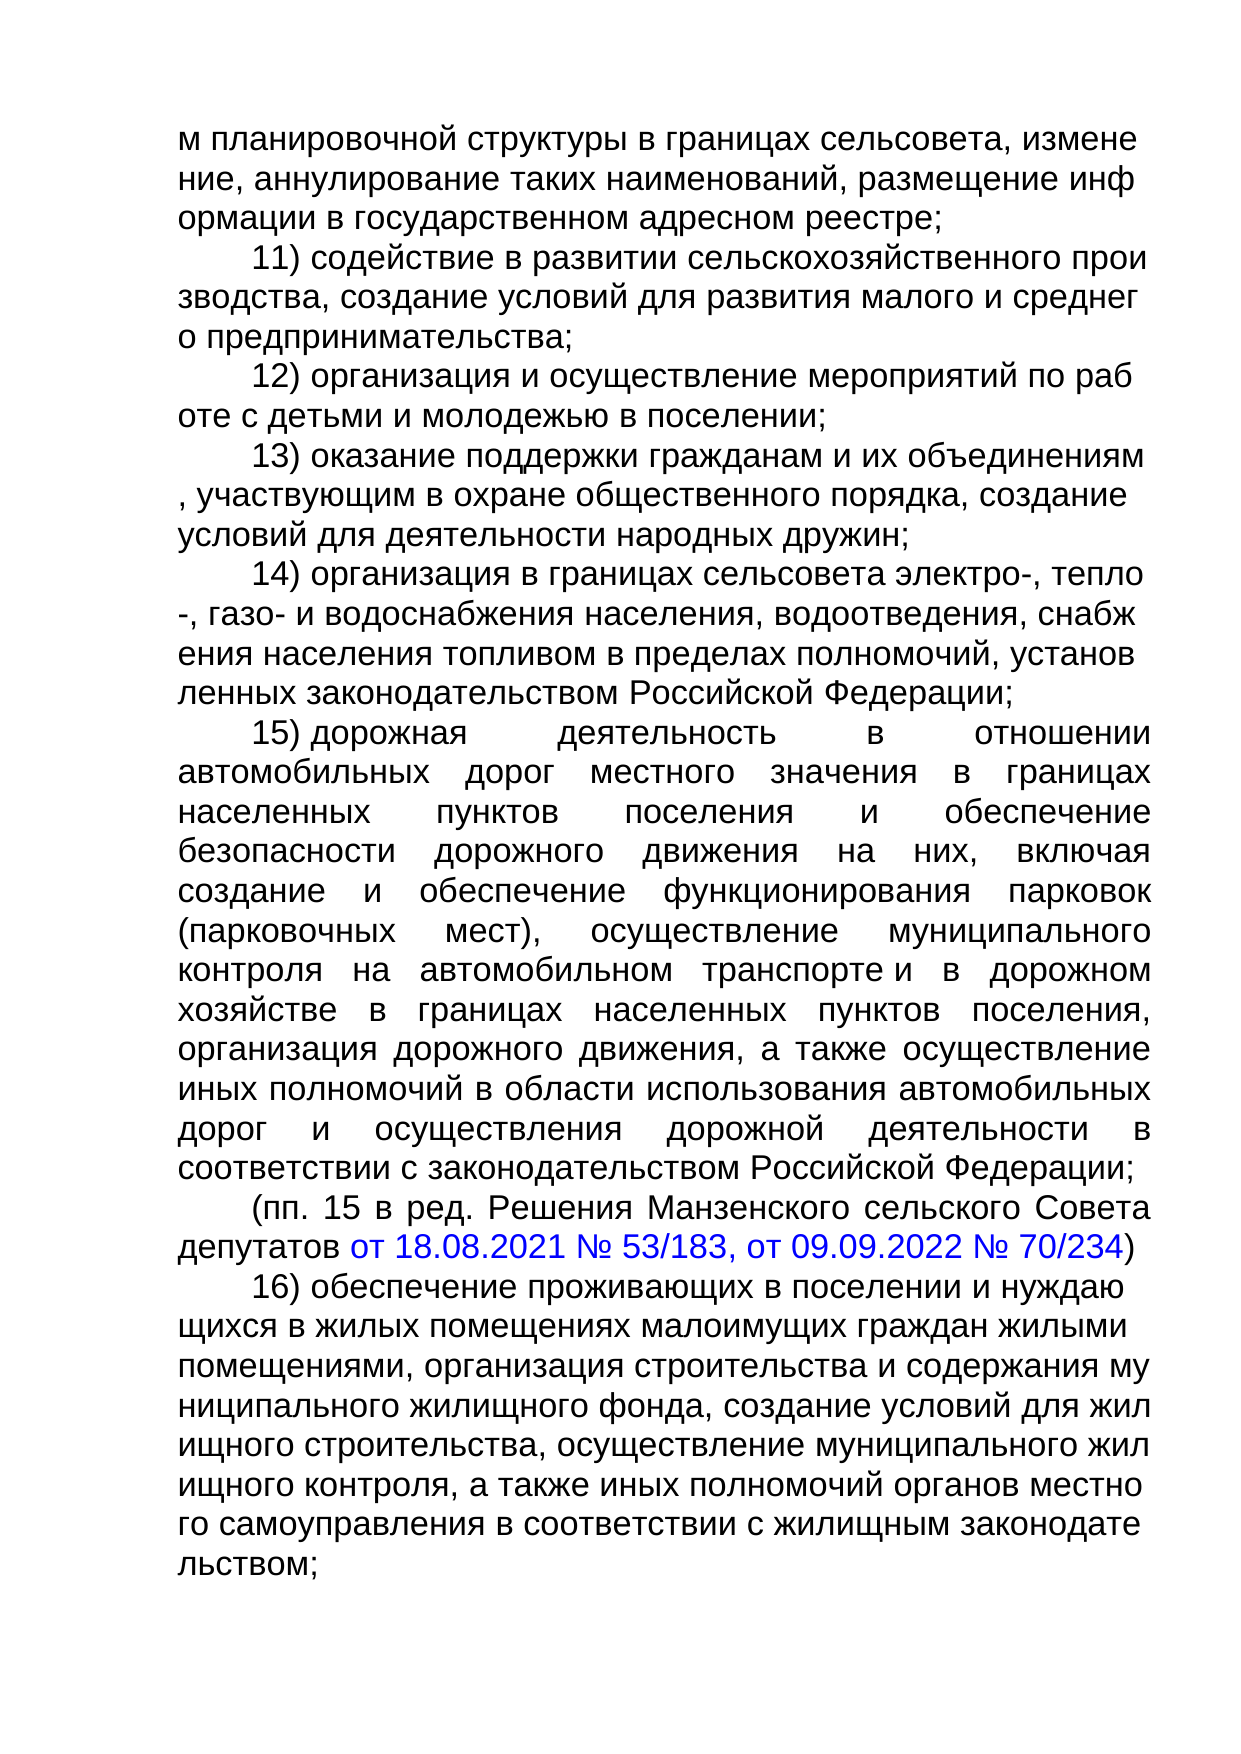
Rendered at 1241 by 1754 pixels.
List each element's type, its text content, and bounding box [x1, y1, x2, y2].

text 14) организация в границах сельсовета электро-, тепло-, газо- и водоснабжения населения, водоотведения, снабжения населения топливом в пределах полномочий, установленных законодательством Российской Федерации; [177, 553, 1152, 712]
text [177, 118, 1152, 237]
text 13) оказание поддержки гражданам и их объединениям, участвующим в охране общественного порядка, создание условий для деятельности народных дружин; [177, 435, 1152, 553]
text 11) содействие в развитии сельскохозяйственного производства, создание условий для развития малого и среднего предпринимательства; [177, 237, 1152, 356]
text 15) дорожная деятельность в отношении автомобильных дорог местного значения в границах населенных пунктов поселения и обеспечение безопасности дорожного движения на них, включая создание и обеспечение функционирования парковок (парковочных мест), осуществление муниципального контроля на автомобильном транспорте и в дорожном хозяйстве в границах населенных пунктов поселения, организация дорожного движения, а также осуществление иных полномочий в области использования автомобильных дорог и осуществления дорожной деятельности в соответствии с законодательством Российской Федерации; [177, 712, 1152, 1187]
text 16) обеспечение проживающих в поселении и нуждающихся в жилых помещениях малоимущих граждан жилыми помещениями, организация строительства и содержания муниципального жилищного фонда, создание условий для жилищного строительства, осуществление муниципального жилищного контроля, а также иных полномочий органов местного самоуправления в соответствии с жилищным законодательством; [177, 1266, 1152, 1583]
text 12) организация и осуществление мероприятий по работе с детьми и молодежью в поселении; [177, 356, 1152, 435]
text (пп. 15 в ред. Решения Манзенского сельского Совета депутатов от 18.08.2021 № 53/183, от 09.09.2022 № 70/234) [177, 1187, 1152, 1266]
